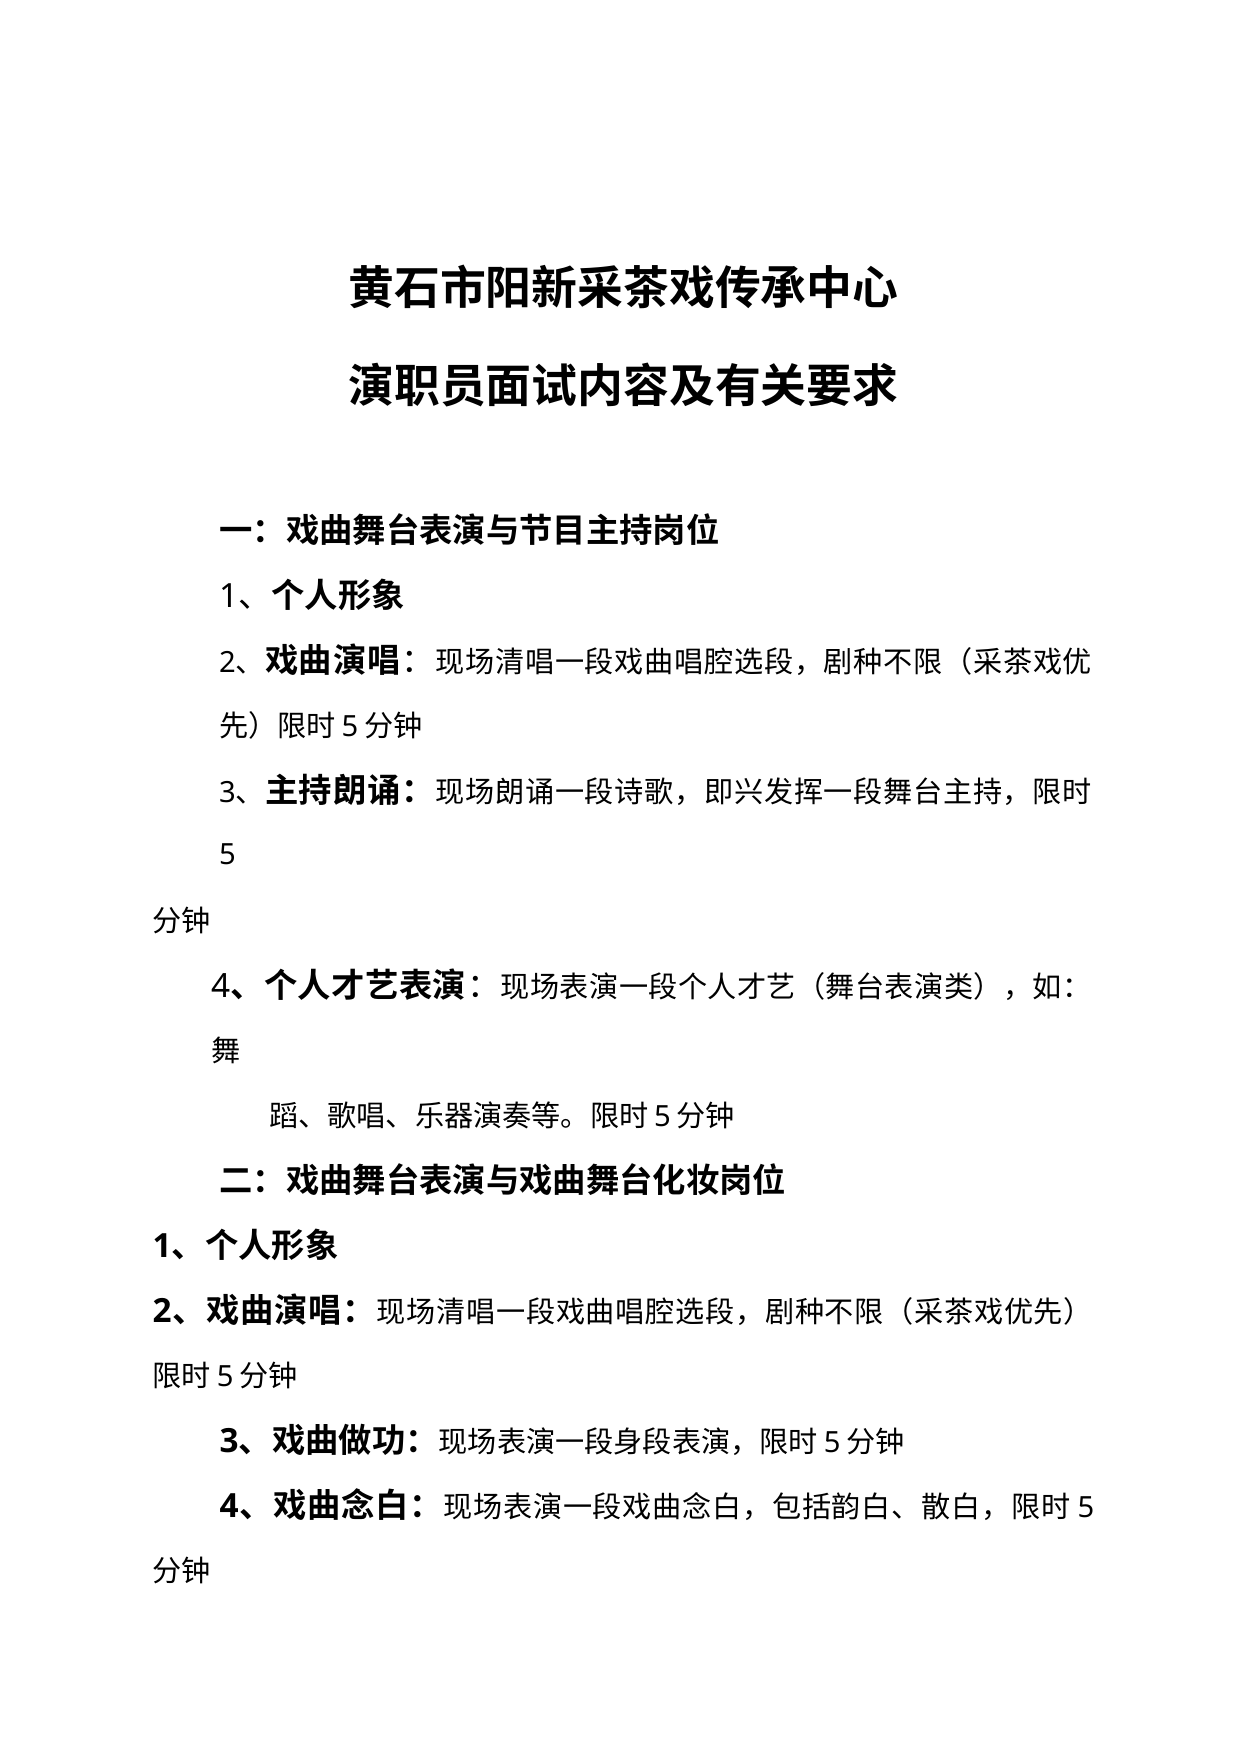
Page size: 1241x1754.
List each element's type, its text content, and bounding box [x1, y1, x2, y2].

text 一：戏曲舞台表演与节目主持岗位 [152, 496, 1094, 561]
list 3、戏曲做功：现场表演一段身段表演，限时5分钟 [152, 1406, 1094, 1471]
text 演职员面试内容及有关要求 [152, 333, 1094, 431]
text 二：戏曲舞台表演与戏曲舞台化妆岗位 [152, 1146, 1094, 1211]
list 分钟 4、个人才艺表演：现场表演一段个人才艺（舞台表演类），如：舞 [152, 886, 1094, 1081]
list 4、戏曲念白：现场表演一段戏曲念白，包括韵白、散白，限时5分钟 [152, 1471, 1094, 1601]
list 戏曲演唱：现场清唱一段戏曲唱腔选段，剧种不限（采茶戏优先）限时5分钟 [219, 626, 1094, 756]
list 2、戏曲演唱：现场清唱一段戏曲唱腔选段，剧种不限（采茶戏优先）限时5分钟 [152, 1276, 1094, 1406]
list 1、个人形象 [152, 1211, 1094, 1276]
list 个人形象 [219, 561, 1094, 626]
list 蹈、歌唱、乐器演奏等。限时5分钟 [211, 1081, 1094, 1146]
list 主持朗诵：现场朗诵一段诗歌，即兴发挥一段舞台主持，限时5 [219, 756, 1094, 886]
text 黄石市阳新采茶戏传承中心 [152, 236, 1094, 333]
